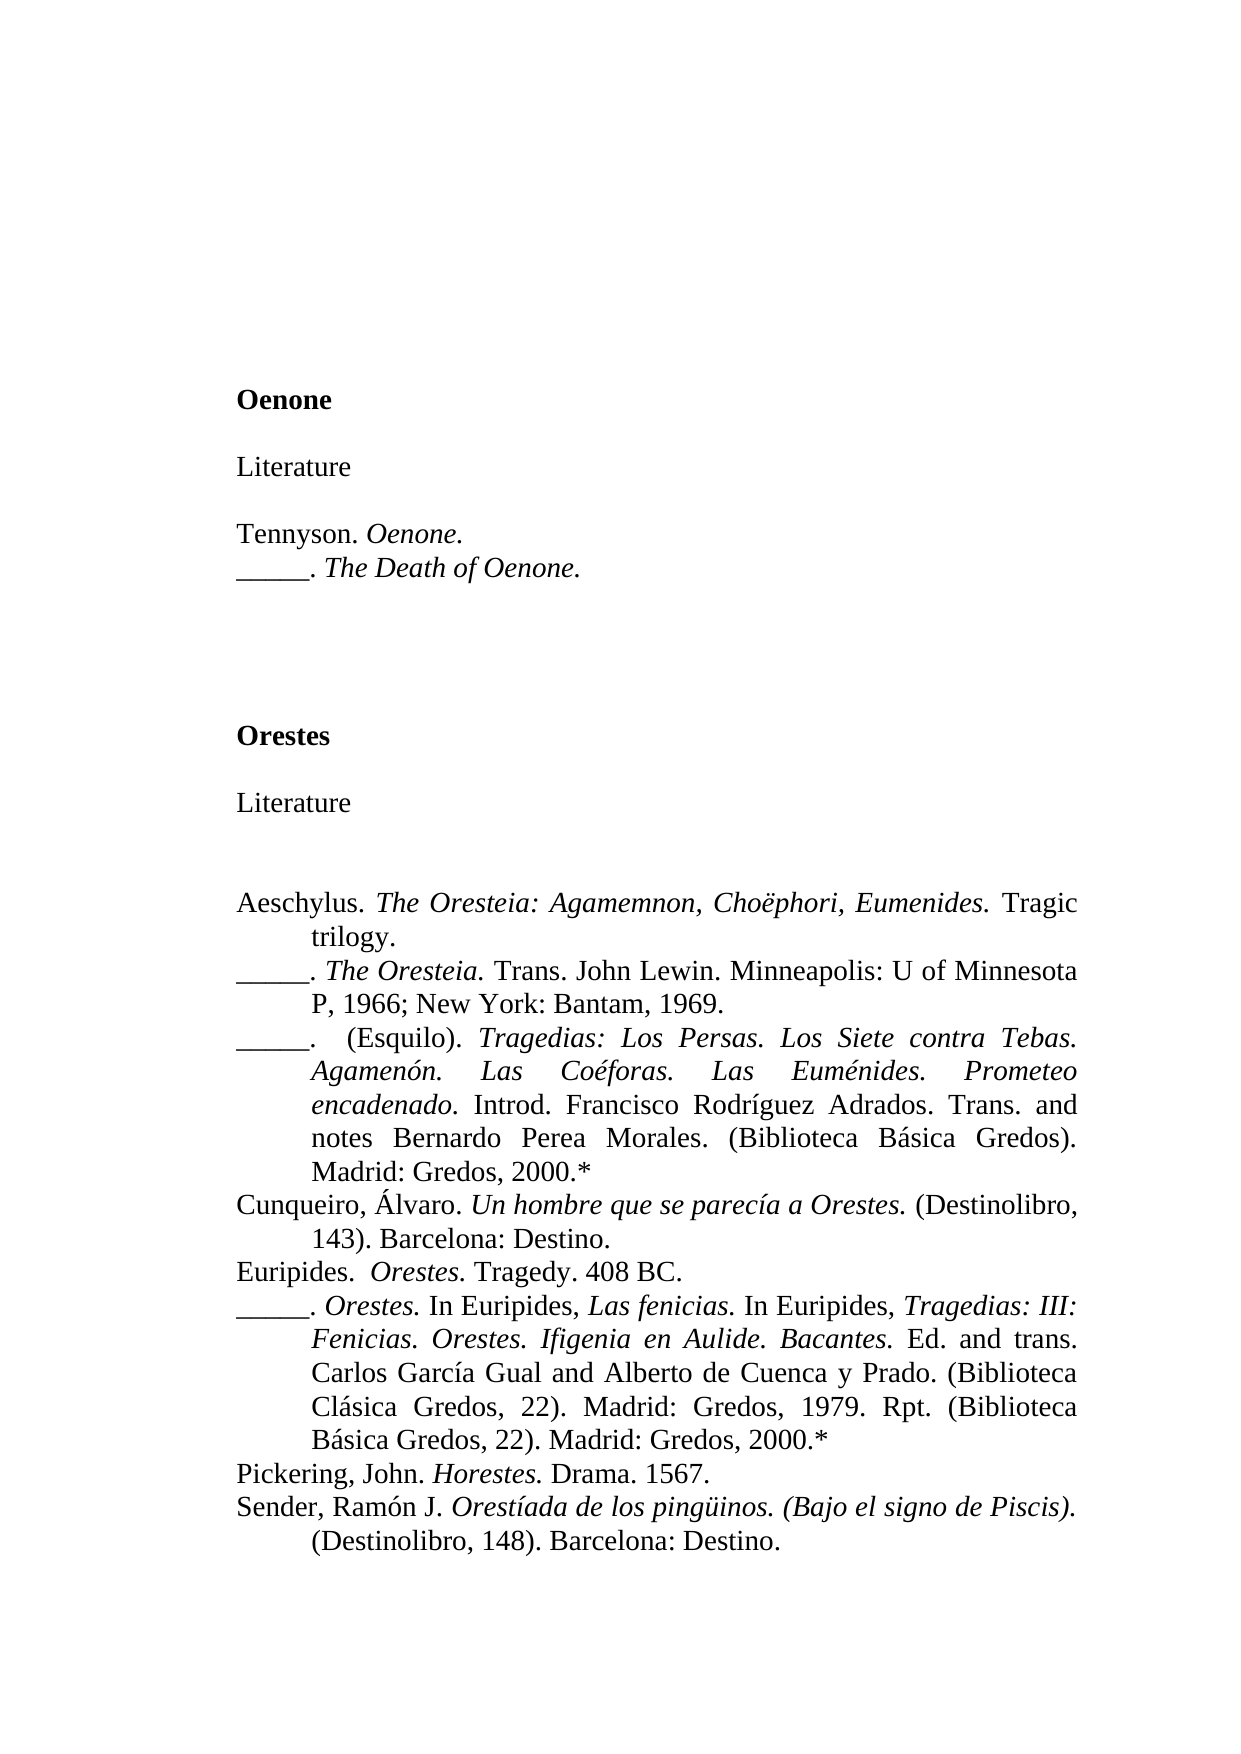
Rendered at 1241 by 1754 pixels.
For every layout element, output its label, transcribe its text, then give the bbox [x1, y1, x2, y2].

text Euripides. Orestes. Tragedy. 408 BC. [236, 1254, 1078, 1288]
text _____. Orestes. In Euripides, Las fenicias. In Euripides, Tragedias: III: Fenicias. Orestes. Ifigenia en Aulide. Bacantes. Ed. and trans. Carlos García Gual and Alberto de Cuenca y Prado. (Biblioteca Clásica Gredos, 22). Madrid: Gredos, 1979. Rpt. (Biblioteca Básica Gredos, 22). Madrid: Gredos, 2000.* [236, 1288, 1078, 1456]
text Orestes [236, 718, 1078, 751]
text Literature [236, 449, 1078, 483]
text Sender, Ramón J. Orestíada de los pingüinos. (Bajo el signo de Piscis). (Destinolibro, 148). Barcelona: Destino. [236, 1489, 1078, 1556]
text Cunqueiro, Álvaro. Un hombre que se parecía a Orestes. (Destinolibro, 143). Barcelona: Destino. [236, 1187, 1078, 1254]
text _____. The Oresteia. Trans. John Lewin. Minneapolis: U of Minnesota P, 1966; New York: Bantam, 1969. [236, 953, 1078, 1020]
text _____. (Esquilo). Tragedias: Los Persas. Los Siete contra Tebas. Agamenón. Las Coéforas. Las Euménides. Prometeo encadenado. Introd. Francisco Rodríguez Adrados. Trans. and notes Bernardo Perea Morales. (Biblioteca Básica Gredos). Madrid: Gredos, 2000.* [236, 1020, 1078, 1187]
text Literature [236, 785, 1078, 818]
text _____. The Death of Oenone. [236, 550, 1078, 584]
text Tennyson. Oenone. [236, 517, 1078, 550]
text Oenone [236, 382, 1078, 416]
text Aeschylus. The Oresteia: Agamemnon, Choëphori, Eumenides. Tragic trilogy. [236, 886, 1078, 953]
text Pickering, John. Horestes. Drama. 1567. [236, 1456, 1078, 1489]
